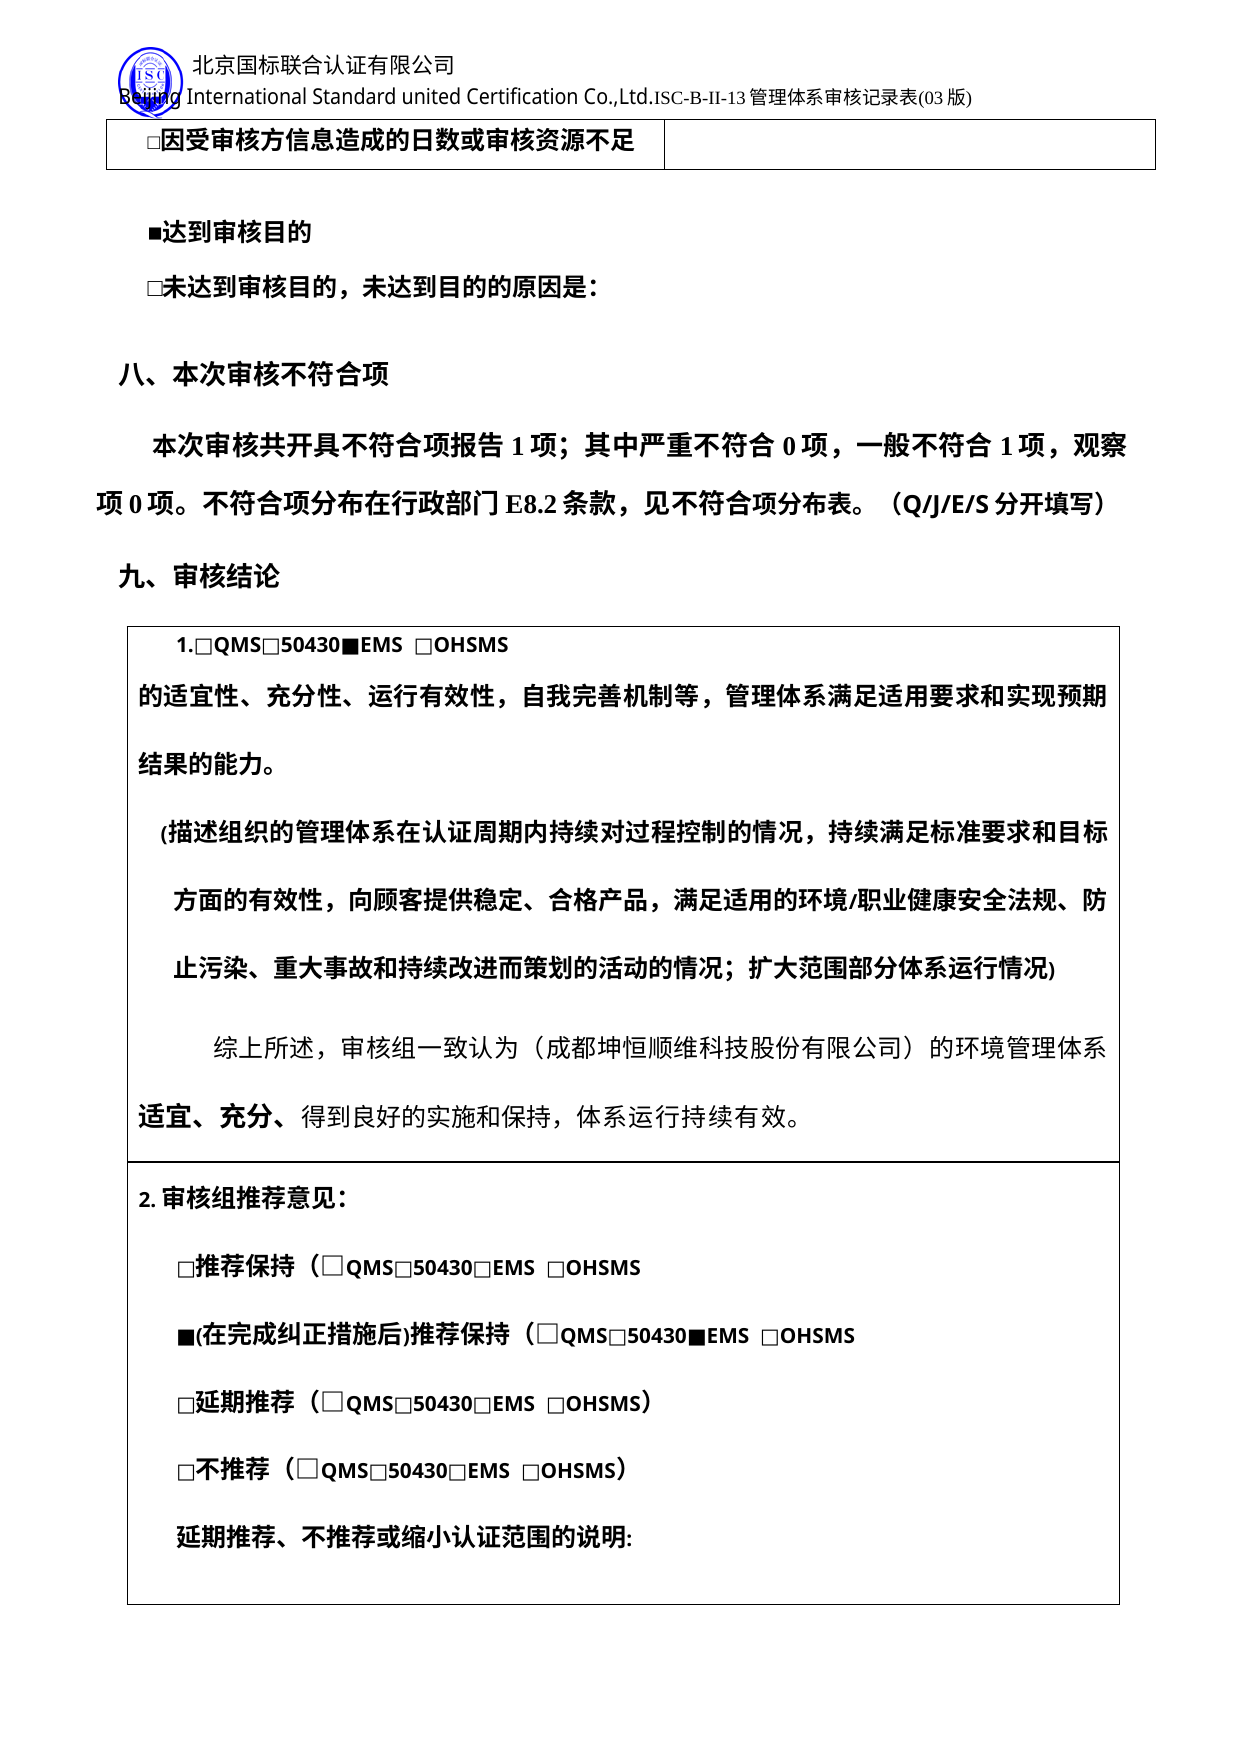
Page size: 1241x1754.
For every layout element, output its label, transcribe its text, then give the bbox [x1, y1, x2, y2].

text 九、审核结论 [118, 541, 1128, 609]
table_cell 2. 审核组推荐意见： □推荐保持（□QMS□50430□EMS □OHSMS ■(在完成纠正措施后)推荐保持（□QMS□50430■EMS □OHSMS □延期推荐（□QMS□50430□EMS □OHSMS） □不推荐（□QMS□50430□EMS □OHSMS） 延期推荐、不推荐或缩小认证范围的说明: [128, 1163, 1119, 1604]
table_cell [665, 120, 1155, 169]
table_header 1.□QMS□50430■EMS □OHSMS 的适宜性、充分性、运行有效性，自我完善机制等，管理体系满足适用要求和实现预期结果的能力。 (描述组织的管理体系在认证周期内持续对过程控制的情况，持续满足标准要求和目标方面的有效性，向顾客提供稳定、合格产品，满足适用的环境/职业健康安全法规、防止污染、重大事故和持续改进而策划的活动的情况；扩大范围部分体系运行情况) 综上所述，审核组一致认为（成都坤恒顺维科技股份有限公司）的环境管理体系适宜、充分、得到良好的实施和保持，体系运行持续有效。 [128, 627, 1119, 1161]
text ■达到审核目的 [96, 213, 1128, 249]
text 本次审核共开具不符合项报告1项；其中严重不符合 0项，一般不符合 1项，观察项0项。不符合项分布在行政部门E8.2条款，见不符合项分布表。（Q/J/E/S分开填写） [96, 423, 1128, 522]
table_cell □因受审核方信息造成的日数或审核资源不足 [107, 120, 664, 169]
text 八、本次审核不符合项 [118, 338, 1128, 406]
picture [118, 47, 186, 119]
text □未达到审核目的，未达到目的的原因是： [96, 267, 1128, 303]
